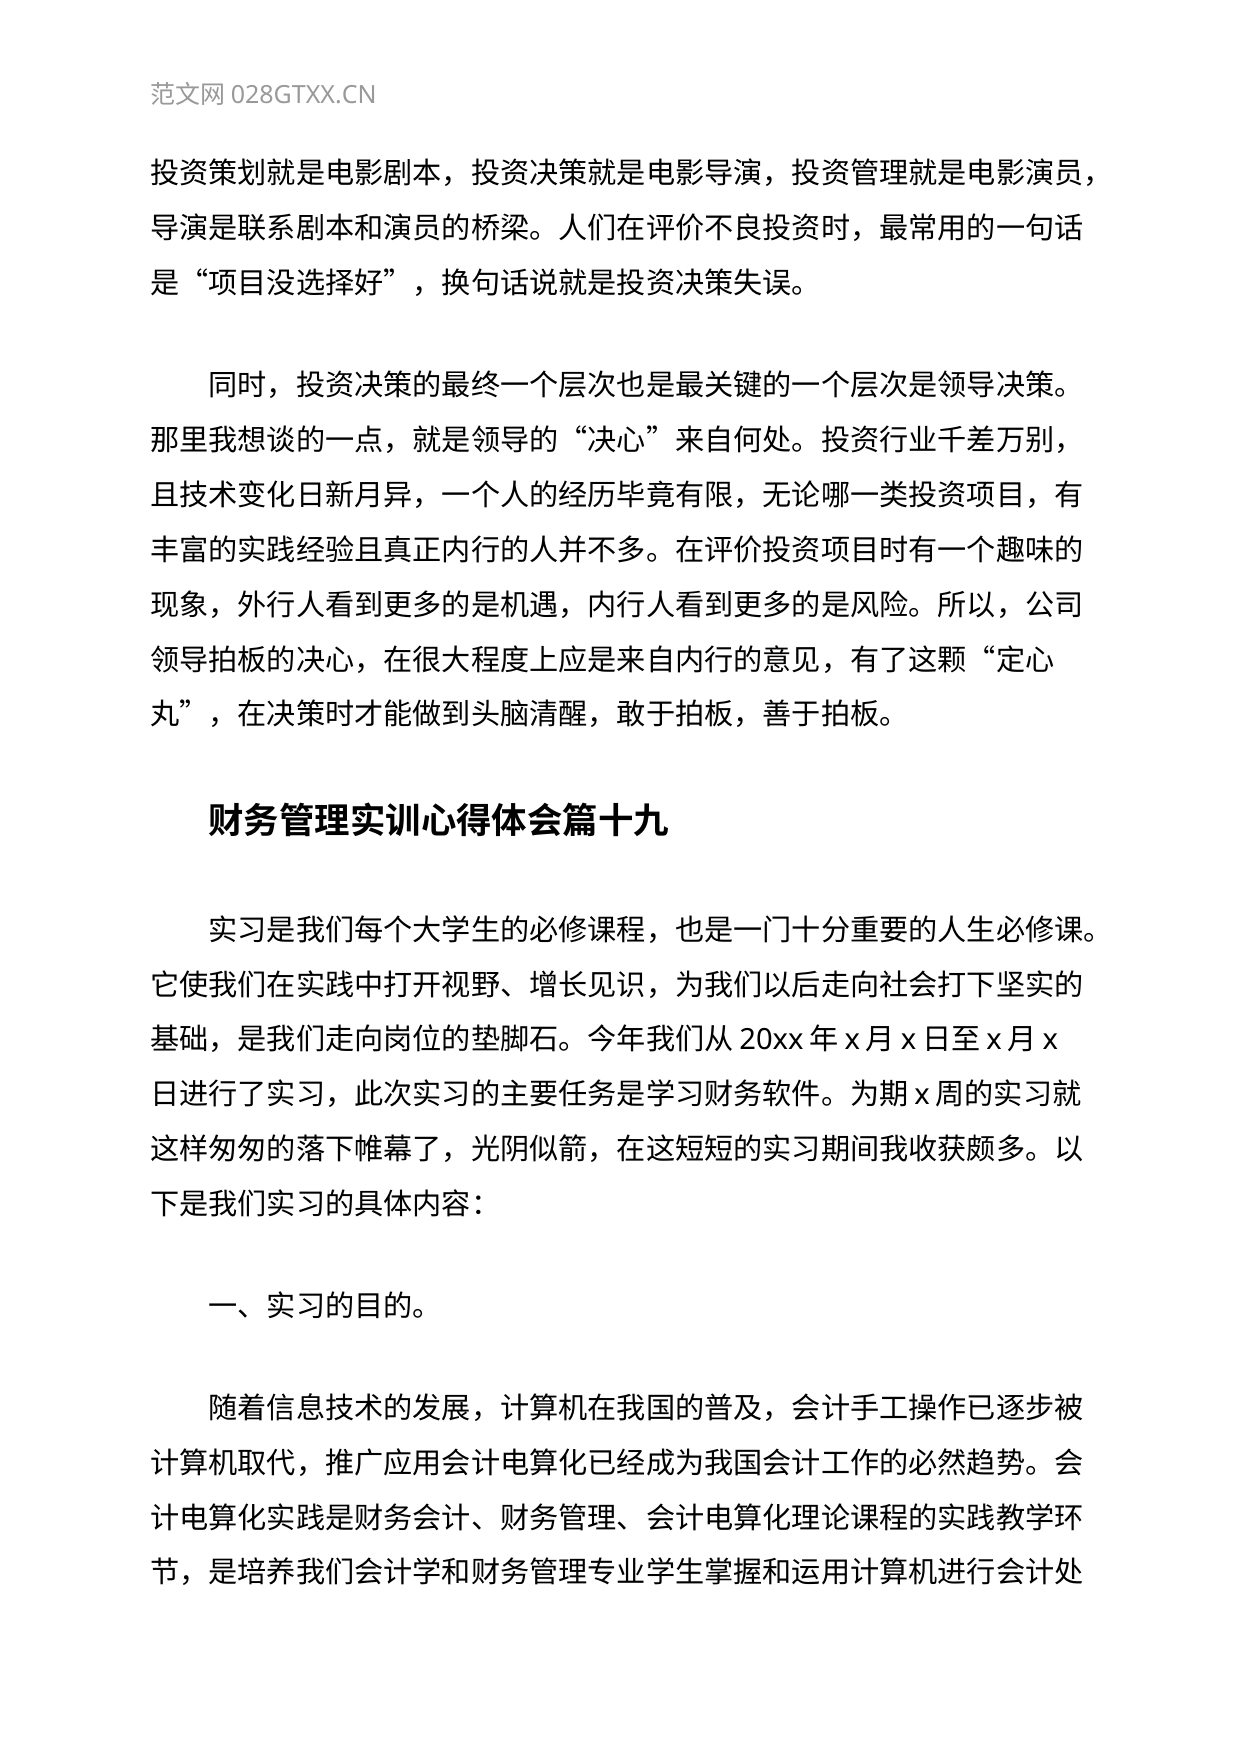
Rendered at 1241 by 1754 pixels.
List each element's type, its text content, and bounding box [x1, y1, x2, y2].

text 同时，投资决策的最终一个层次也是最关键的一个层次是领导决策。那里我想谈的一点，就是领导的“决心”来自何处。投资行业千差万别，且技术变化日新月异，一个人的经历毕竟有限，无论哪一类投资项目，有丰富的实践经验且真正内行的人并不多。在评价投资项目时有一个趣味的现象，外行人看到更多的是机遇，内行人看到更多的是风险。所以，公司领导拍板的决心，在很大程度上应是来自内行的意见，有了这颗“定心丸”，在决策时才能做到头脑清醒，敢于拍板，善于拍板。 [150, 362, 1090, 733]
text 一、实习的目的。 [150, 1283, 1090, 1325]
text 财务管理实训心得体会篇十九 [150, 793, 1090, 844]
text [150, 1384, 1090, 1591]
text 实习是我们每个大学生的必修课程，也是一门十分重要的人生必修课。它使我们在实践中打开视野、增长见识，为我们以后走向社会打下坚实的基础，是我们走向岗位的垫脚石。今年我们从20xx年x月x日至x月x日进行了实习，此次实习的主要任务是学习财务软件。为期x周的实习就这样匆匆的落下帷幕了，光阴似箭，在这短短的实习期间我收获颇多。以下是我们实习的具体内容： [150, 906, 1090, 1223]
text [150, 150, 1090, 302]
